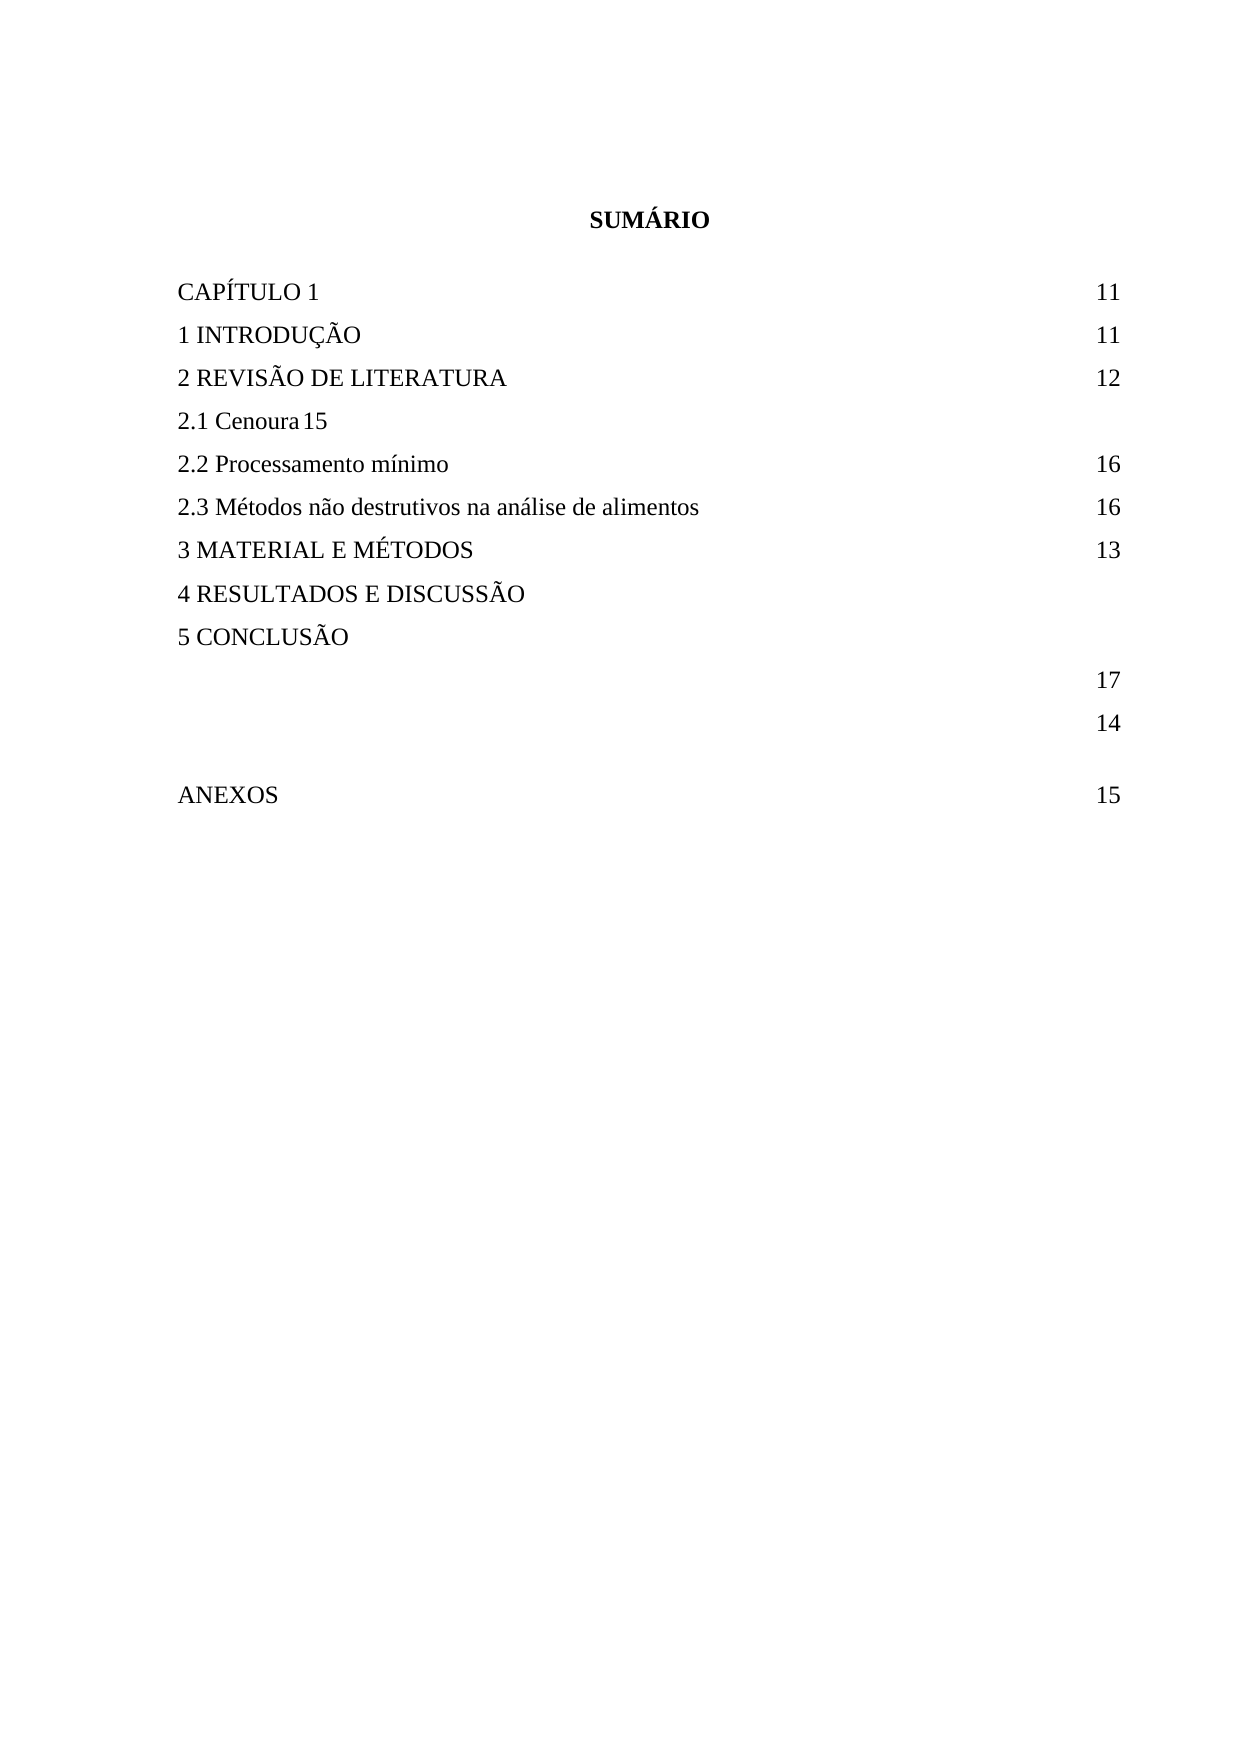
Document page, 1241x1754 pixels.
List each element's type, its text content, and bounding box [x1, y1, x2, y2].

text SUMÁRIO [177, 205, 1122, 234]
